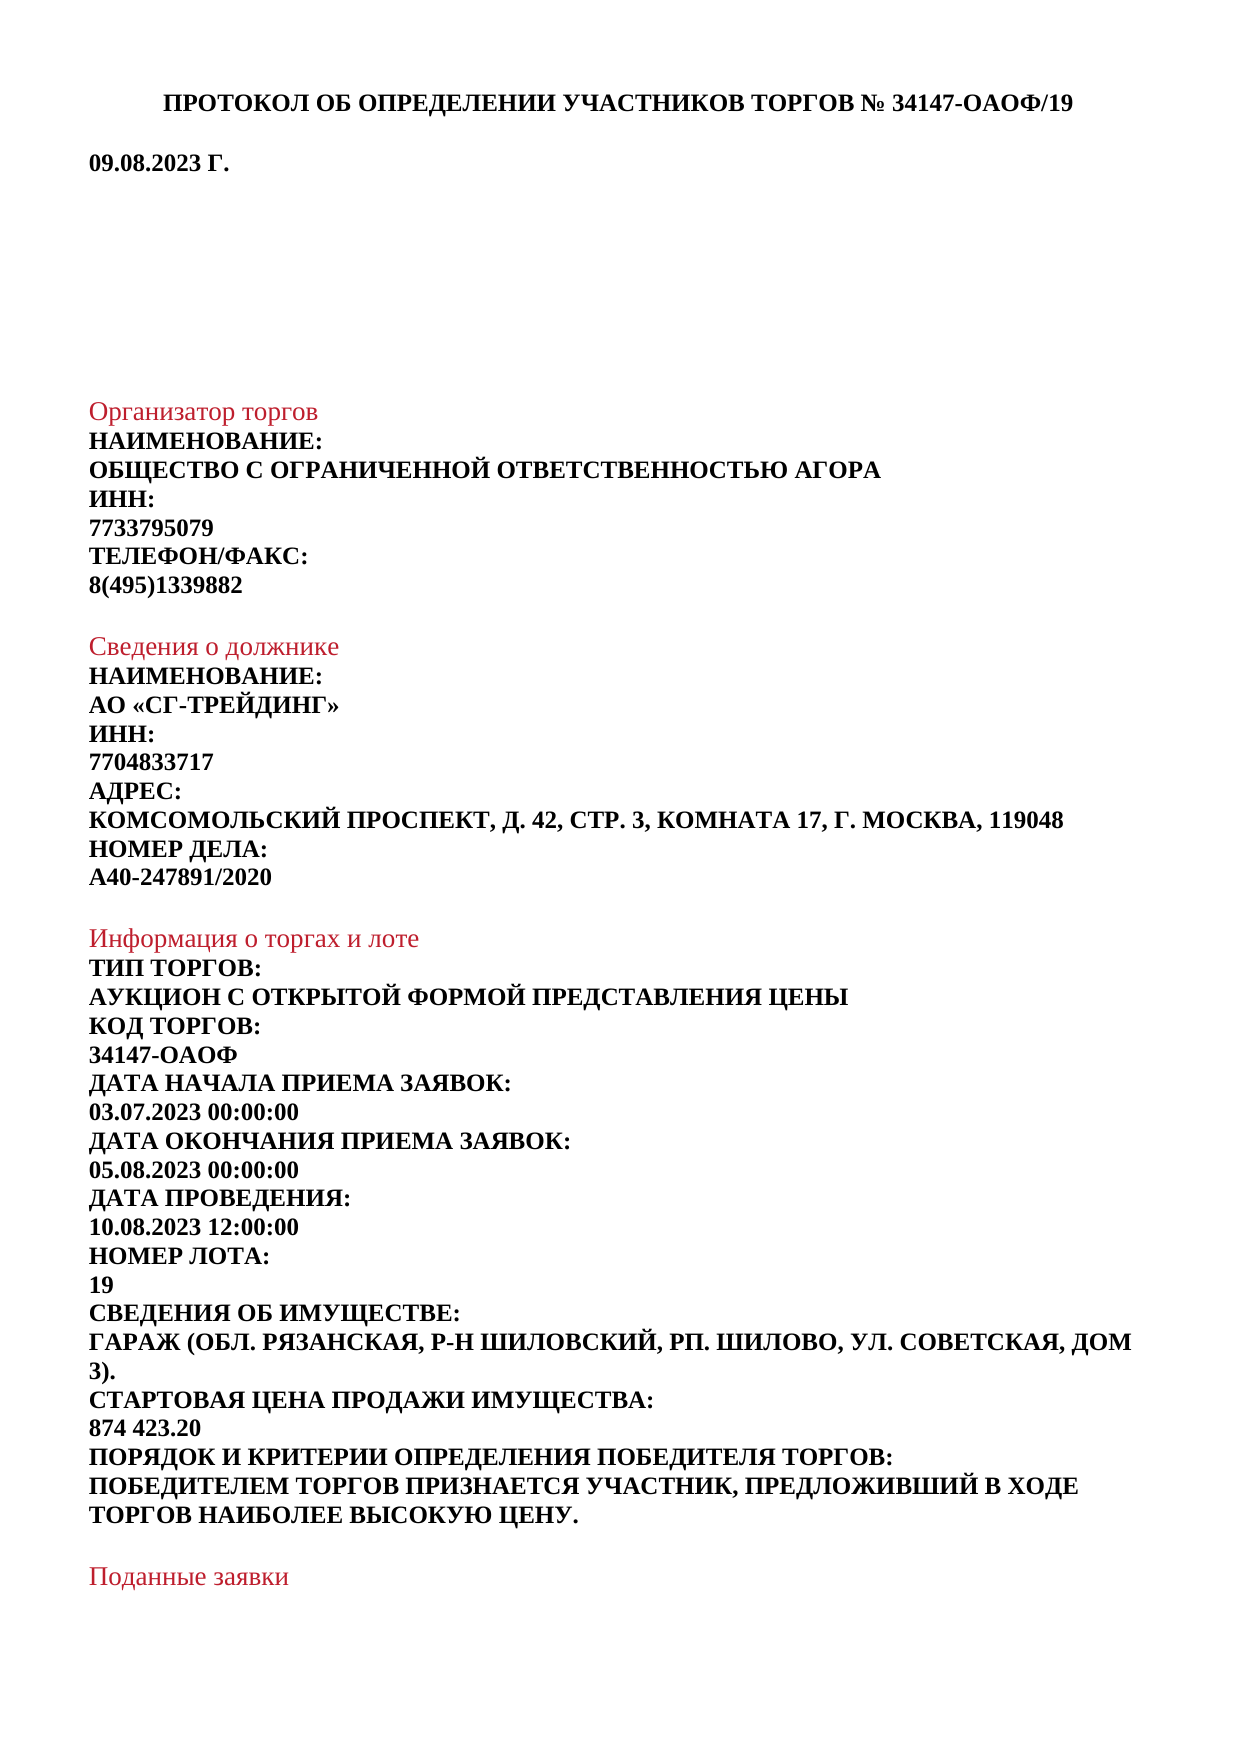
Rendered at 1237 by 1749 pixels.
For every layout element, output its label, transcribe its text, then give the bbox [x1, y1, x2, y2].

text ПРОТОКОЛ ОБ ОПРЕДЕЛЕНИИ УЧАСТНИКОВ ТОРГОВ № 34147-ОАОФ/19 [88, 88, 1148, 117]
